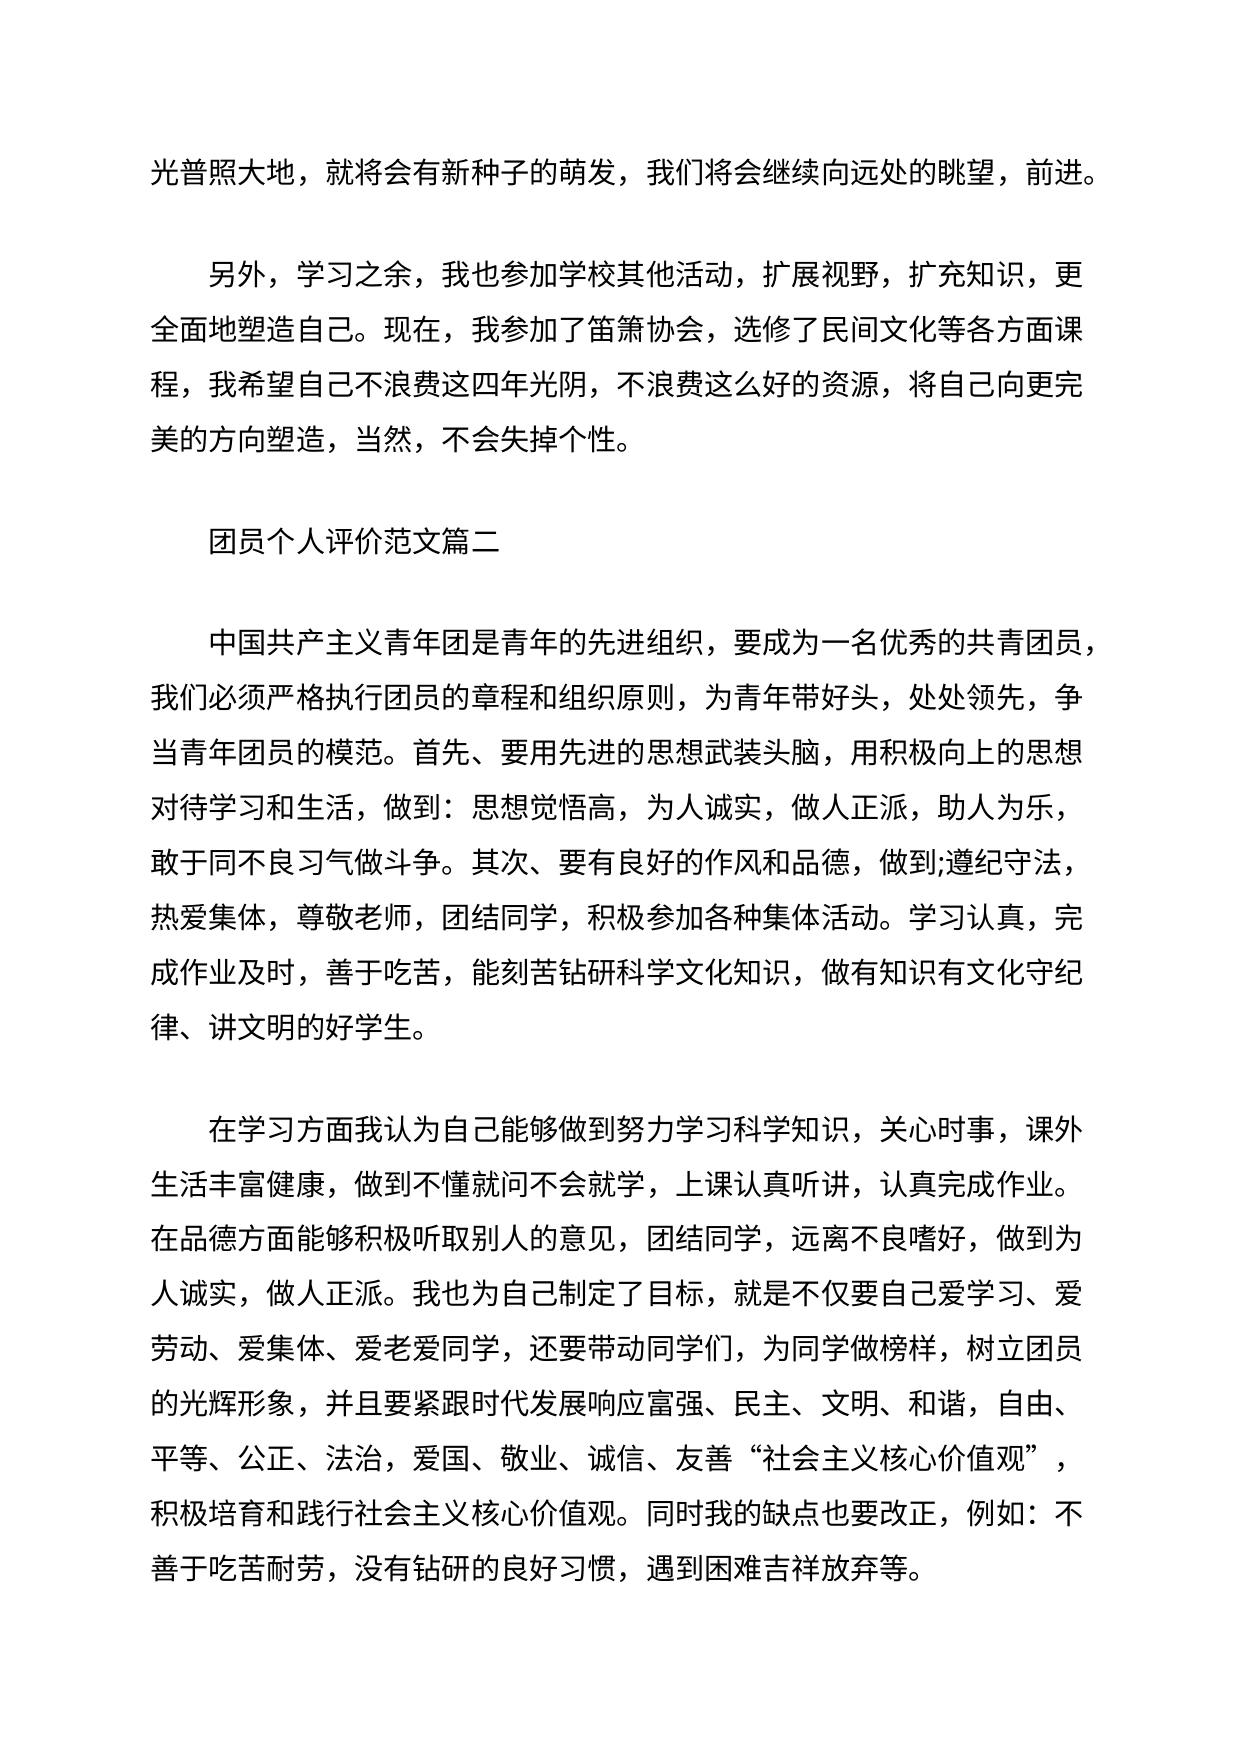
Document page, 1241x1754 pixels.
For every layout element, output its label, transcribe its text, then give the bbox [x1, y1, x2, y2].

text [150, 150, 1090, 192]
text 另外，学习之余，我也参加学校其他活动，扩展视野，扩充知识，更全面地塑造自己。现在，我参加了笛箫协会，选修了民间文化等各方面课程，我希望自己不浪费这四年光阴，不浪费这么好的资源，将自己向更完美的方向塑造，当然，不会失掉个性。 [150, 252, 1090, 459]
text 在学习方面我认为自己能够做到努力学习科学知识，关心时事，课外生活丰富健康，做到不懂就问不会就学，上课认真听讲，认真完成作业。在品德方面能够积极听取别人的意见，团结同学，远离不良嗜好，做到为人诚实，做人正派。我也为自己制定了目标，就是不仅要自己爱学习、爱劳动、爱集体、爱老爱同学，还要带动同学们，为同学做榜样，树立团员的光辉形象，并且要紧跟时代发展响应富强、民主、文明、和谐，自由、平等、公正、法治，爱国、敬业、诚信、友善“社会主义核心价值观”，积极培育和践行社会主义核心价值观。同时我的缺点也要改正，例如：不善于吃苦耐劳，没有钻研的良好习惯，遇到困难吉祥放弃等。 [150, 1106, 1090, 1588]
text 团员个人评价范文篇二 [150, 518, 1090, 561]
text 中国共产主义青年团是青年的先进组织，要成为一名优秀的共青团员，我们必须严格执行团员的章程和组织原则，为青年带好头，处处领先，争当青年团员的模范。首先、要用先进的思想武装头脑，用积极向上的思想对待学习和生活，做到：思想觉悟高，为人诚实，做人正派，助人为乐，敢于同不良习气做斗争。其次、要有良好的作风和品德，做到;遵纪守法，热爱集体，尊敬老师，团结同学，积极参加各种集体活动。学习认真，完成作业及时，善于吃苦，能刻苦钻研科学文化知识，做有知识有文化守纪律、讲文明的好学生。 [150, 620, 1090, 1047]
